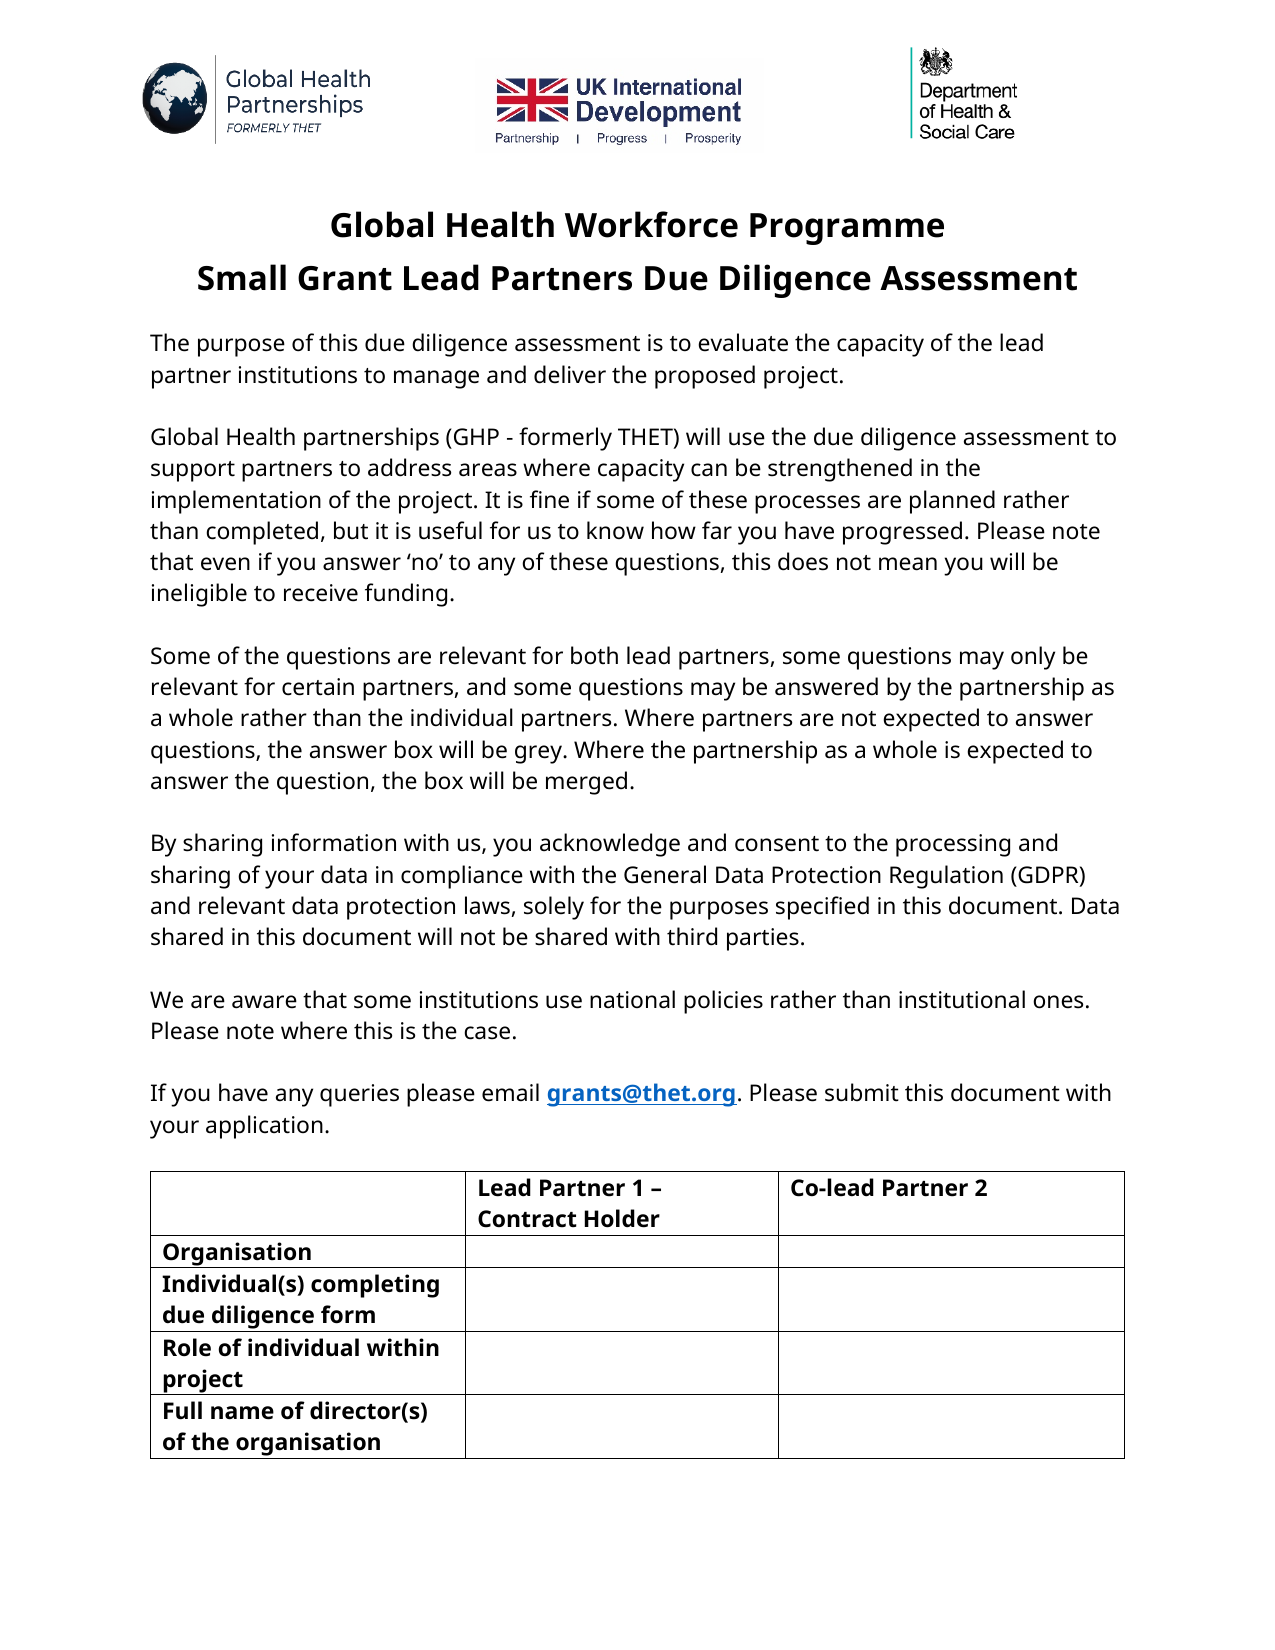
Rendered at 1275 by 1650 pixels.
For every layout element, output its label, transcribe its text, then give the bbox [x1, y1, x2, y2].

text Global Health Workforce Programme [150, 202, 1125, 248]
picture [140, 47, 385, 154]
table_cell Organisation [151, 1236, 465, 1267]
table_header [151, 1172, 465, 1235]
table_cell [779, 1332, 1124, 1394]
table_cell [466, 1395, 778, 1458]
text By sharing information with us, you acknowledge and consent to the processing and sharing of your data in compliance with the General Data Protection Regulation (GDPR) and relevant data protection laws, solely for the purposes specified in this document. Data shared in this document will not be shared with third parties. [150, 827, 1125, 952]
subtitle Global Health partnerships (GHP - formerly THET) will use the due diligence assessment to support partners to address areas where capacity can be strengthened in the implementation of the project. It is fine if some of these processes are planned rather than completed, but it is useful for us to know how far you have progressed. Please note that even if you answer ‘no’ to any of these questions, this does not mean you will be ineligible to receive funding. [150, 421, 1125, 609]
table_cell Full name of director(s) of the organisation [151, 1395, 465, 1458]
subtitle If you have any queries please email grants@thet.org. Please submit this document with your application. [150, 1077, 1125, 1140]
table_cell [779, 1395, 1124, 1458]
table_header Co-lead Partner 2 [779, 1172, 1124, 1235]
table_header Lead Partner 1 – Contract Holder [466, 1172, 778, 1235]
table_cell Role of individual within project [151, 1332, 465, 1394]
table_cell Individual(s) completing due diligence form [151, 1268, 465, 1331]
table_cell [466, 1236, 778, 1267]
picture [907, 36, 1024, 144]
subtitle Some of the questions are relevant for both lead partners, some questions may only be relevant for certain partners, and some questions may be answered by the partnership as a whole rather than the individual partners. Where partners are not expected to answer questions, the answer box will be grey. Where the partnership as a whole is expected to answer the question, the box will be merged. [150, 640, 1125, 796]
picture [473, 58, 765, 152]
table_cell [779, 1236, 1124, 1267]
subtitle We are aware that some institutions use national policies rather than institutional ones. Please note where this is the case. [150, 984, 1125, 1046]
table_cell [466, 1332, 778, 1394]
subtitle The purpose of this due diligence assessment is to evaluate the capacity of the lead partner institutions to manage and deliver the proposed project. [150, 327, 1125, 390]
text Small Grant Lead Partners Due Diligence Assessment [150, 254, 1125, 300]
table_cell [466, 1268, 778, 1331]
table_cell [779, 1268, 1124, 1331]
